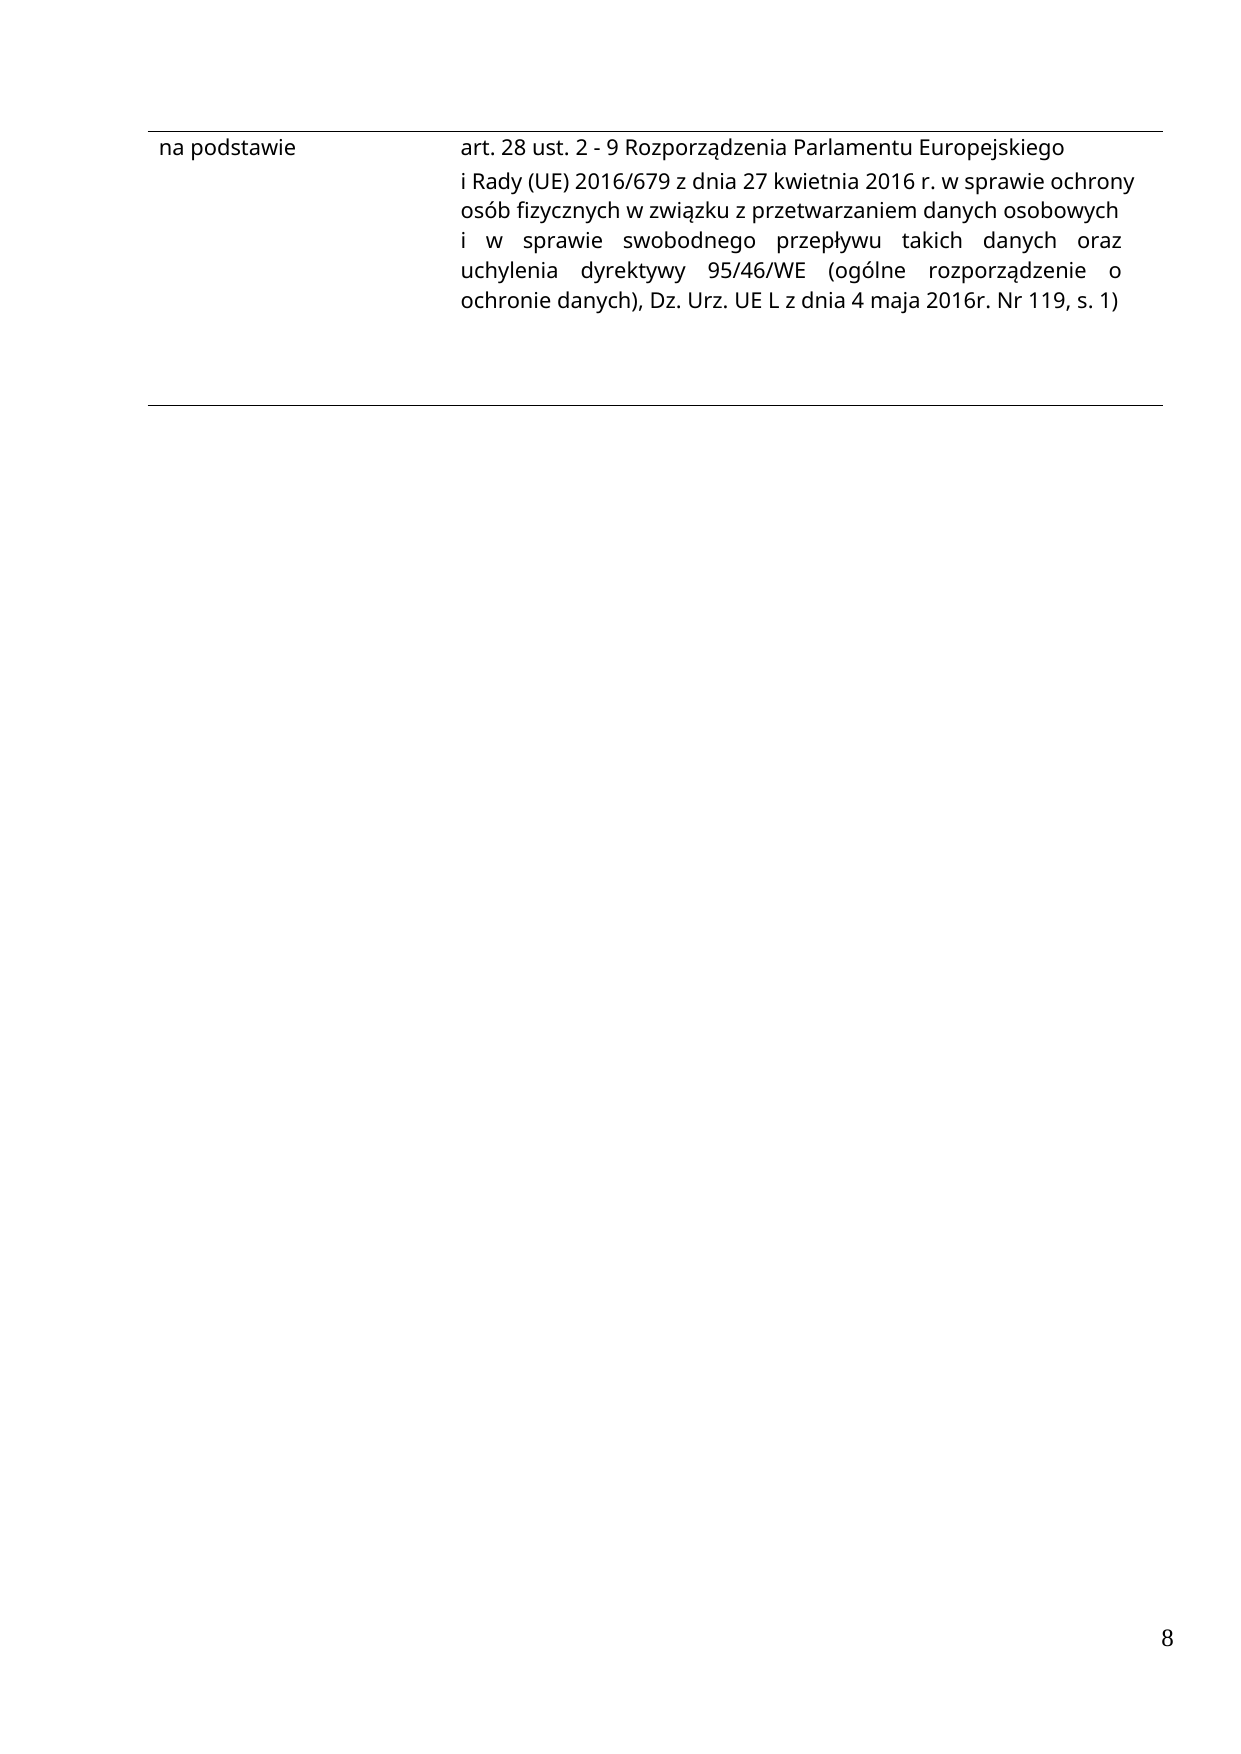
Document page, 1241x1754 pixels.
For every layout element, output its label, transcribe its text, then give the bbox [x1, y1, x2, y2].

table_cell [441, 132, 1163, 405]
table_cell na podstawie [148, 132, 441, 405]
